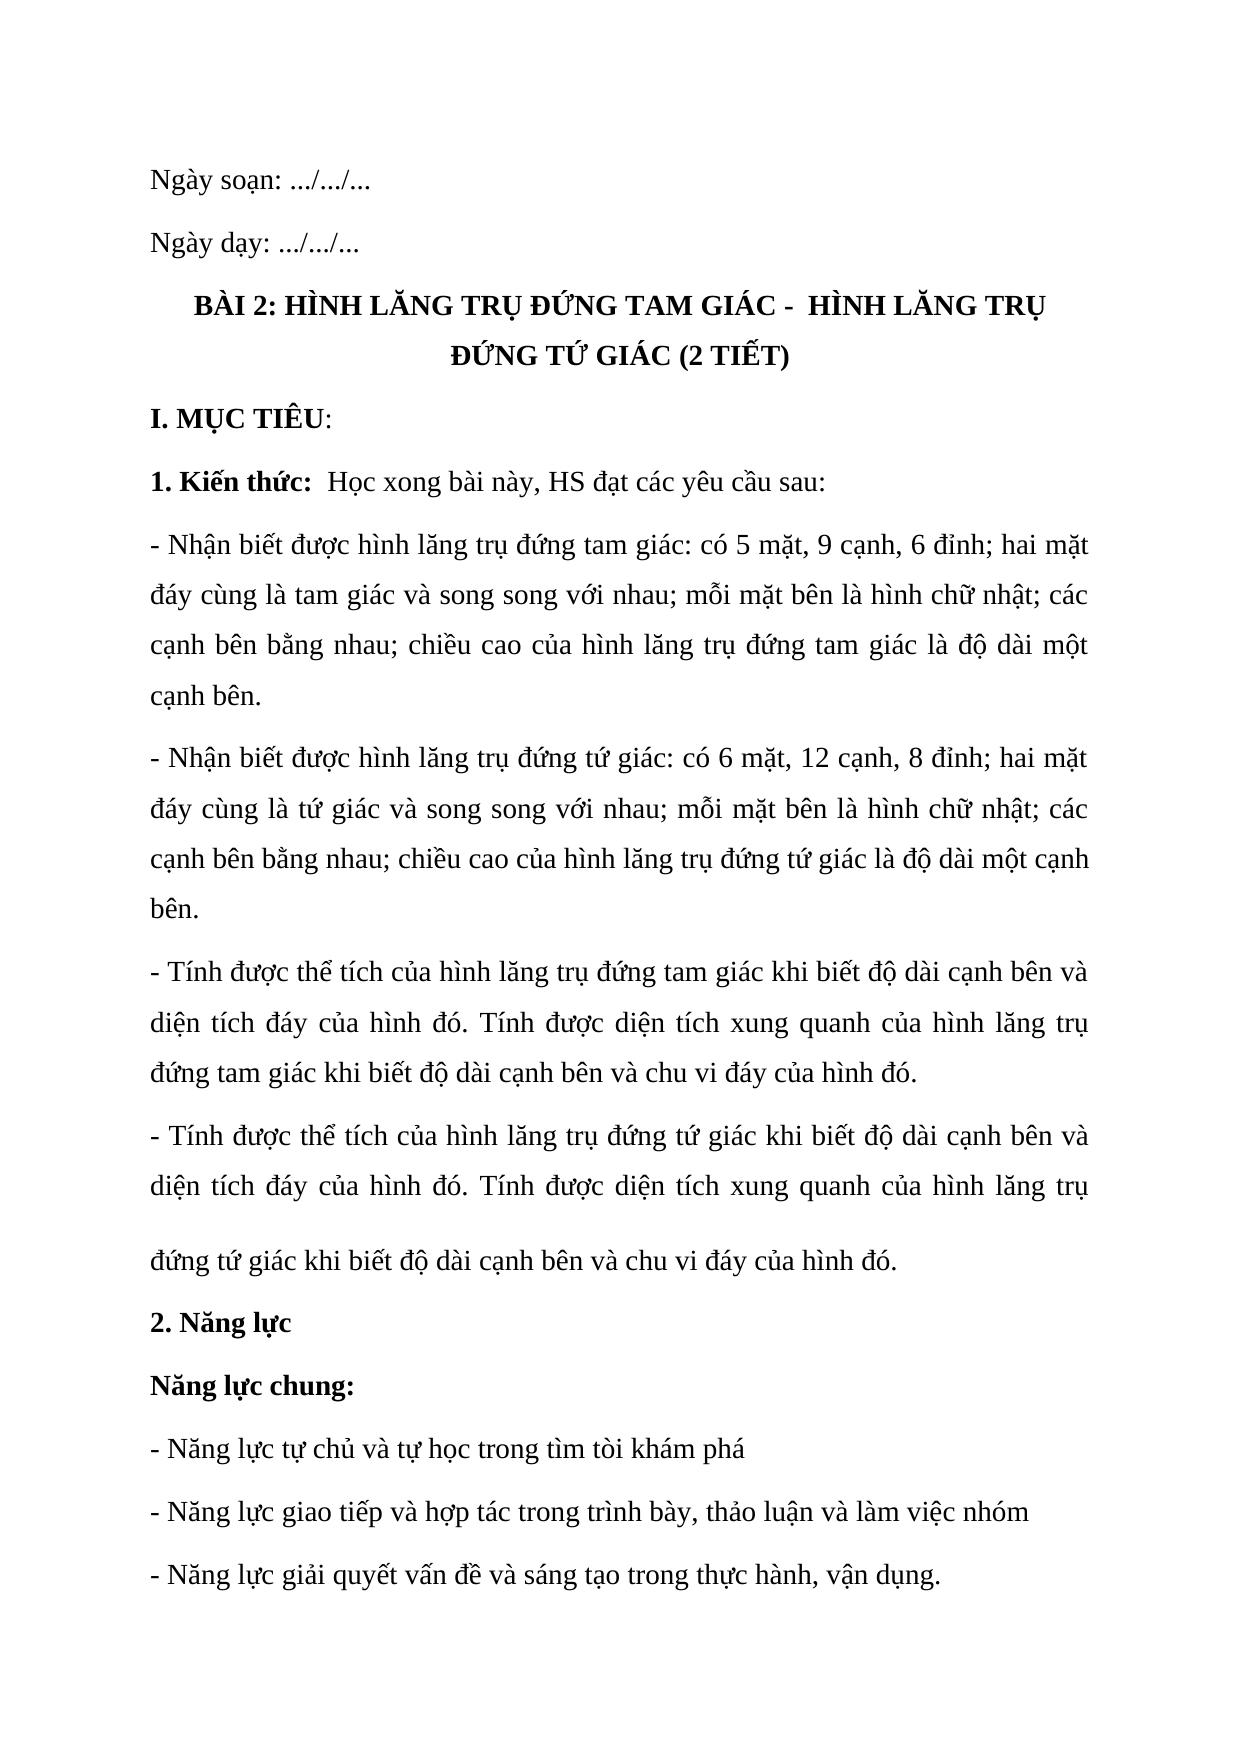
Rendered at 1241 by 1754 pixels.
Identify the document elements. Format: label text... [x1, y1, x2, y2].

text - Nhận biết được hình lăng trụ đứng tứ giác: có 6 mặt, 12 cạnh, 8 đỉnh; hai mặt đáy cùng là tứ giác và song song với nhau; mỗi mặt bên là hình chữ nhật; các cạnh bên bằng nhau; chiều cao của hình lăng trụ đứng tứ giác là độ dài một cạnh bên. [150, 741, 1090, 925]
text - Tính được thể tích của hình lăng trụ đứng tam giác khi biết độ dài cạnh bên và diện tích đáy của hình đó. Tính được diện tích xung quanh của hình lăng trụ đứng tam giác khi biết độ dài cạnh bên và chu vi đáy của hình đó. [150, 954, 1090, 1088]
text 1. Kiến thức: Học xong bài này, HS đạt các yêu cầu sau: [150, 464, 1090, 498]
text - Nhận biết được hình lăng trụ đứng tam giác: có 5 mặt, 9 cạnh, 6 đỉnh; hai mặt đáy cùng là tam giác và song song với nhau; mỗi mặt bên là hình chữ nhật; các cạnh bên bằng nhau; chiều cao của hình lăng trụ đứng tam giác là độ dài một cạnh bên. [150, 527, 1090, 711]
text I. MỤC TIÊU: [150, 401, 1090, 435]
text Năng lực chung: [150, 1368, 1090, 1402]
text Ngày soạn: .../.../... [150, 162, 1090, 196]
text - Năng lực tự chủ và tự học trong tìm tòi khám phá [150, 1431, 1090, 1465]
text 2. Năng lực [150, 1306, 1090, 1339]
text - Năng lực giao tiếp và hợp tác trong trình bày, thảo luận và làm việc nhóm [150, 1494, 1090, 1528]
subtitle BÀI 2: HÌNH LĂNG TRỤ ĐỨNG TAM GIÁC - HÌNH LĂNG TRỤ ĐỨNG TỨ GIÁC (2 tiết) [150, 288, 1090, 372]
text - Tính được thể tích của hình lăng trụ đứng tứ giác khi biết độ dài cạnh bên và diện tích đáy của hình đó. Tính được diện tích xung quanh của hình lăng trụ đứng tứ giác khi biết độ dài cạnh bên và chu vi đáy của hình đó. [150, 1118, 1090, 1276]
text - Năng lực giải quyết vấn đề và sáng tạo trong thực hành, vận dụng. [150, 1557, 1090, 1590]
text Ngày dạy: .../.../... [150, 225, 1090, 259]
